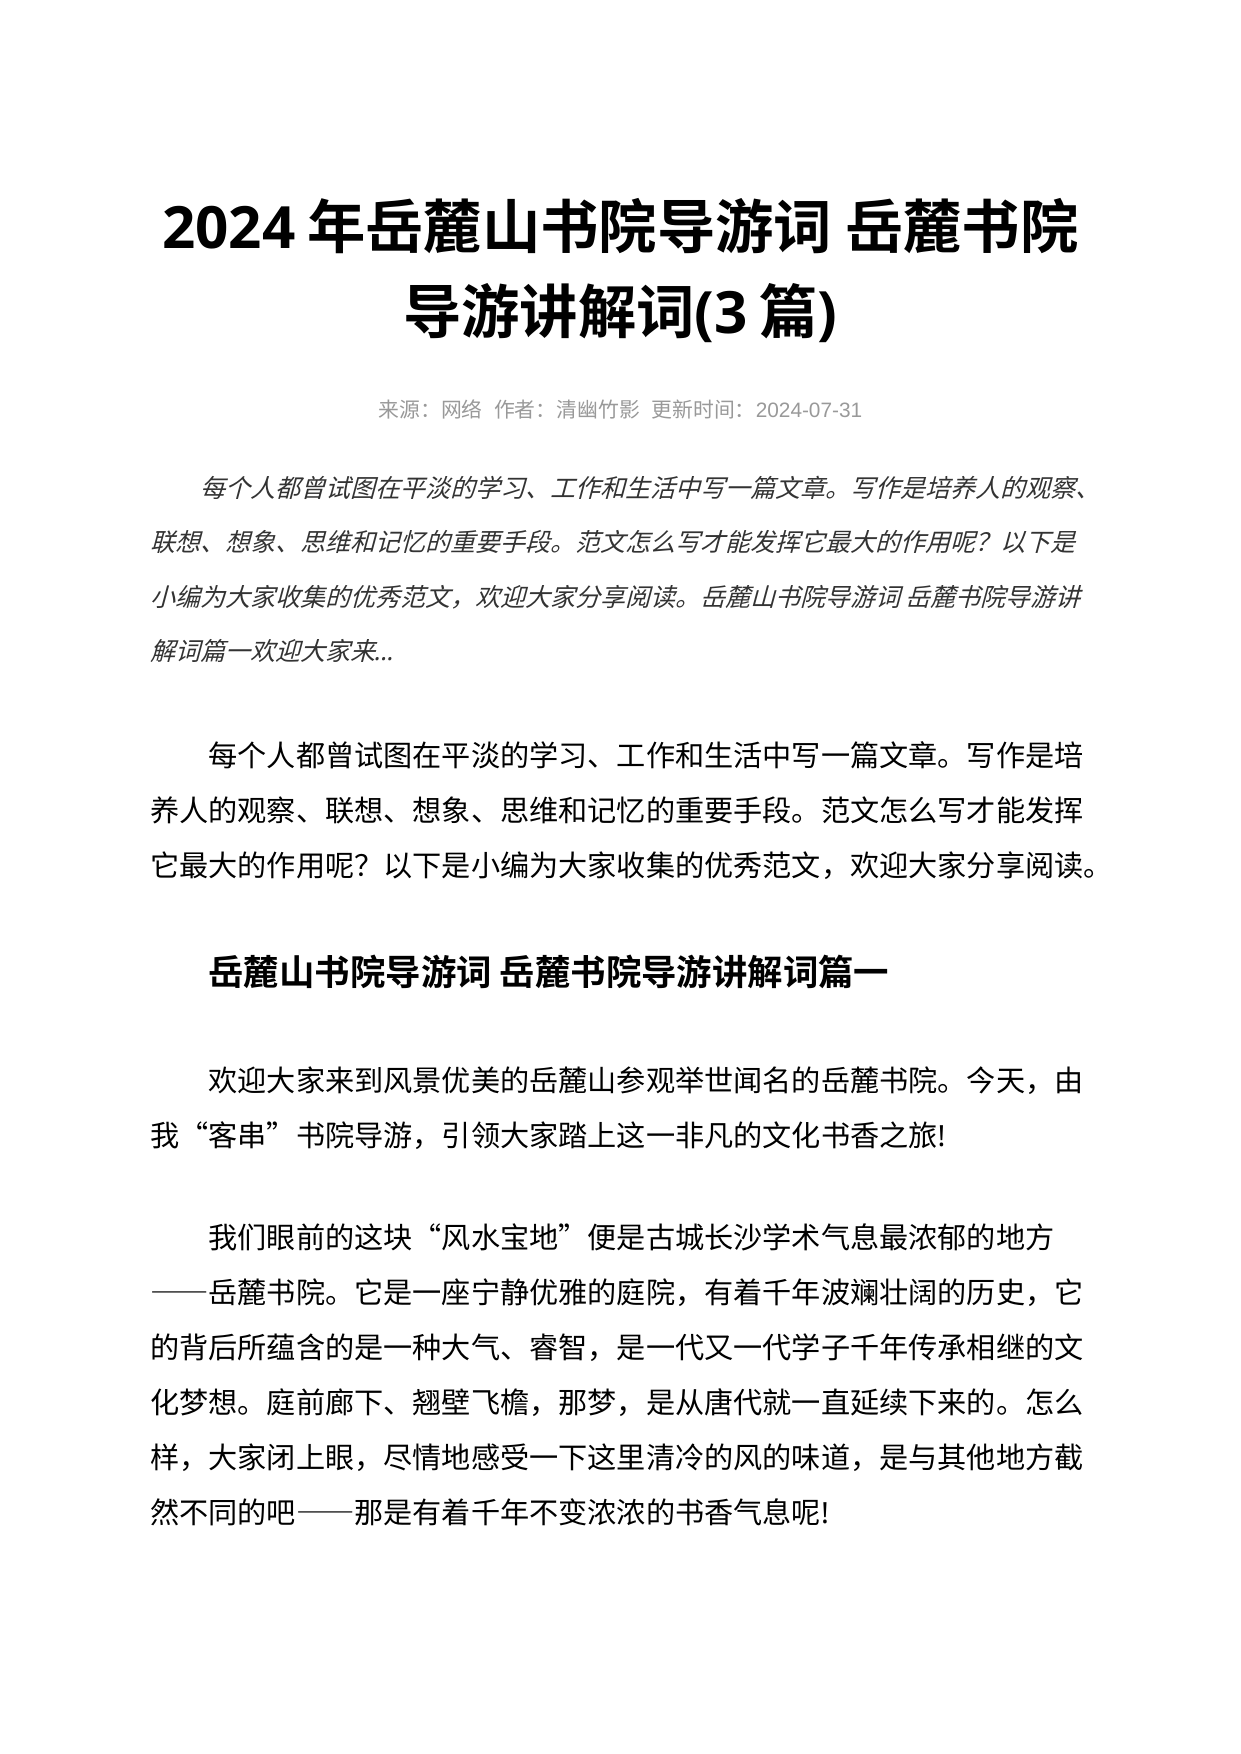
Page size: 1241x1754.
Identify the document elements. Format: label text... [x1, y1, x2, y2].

text 每个人都曾试图在平淡的学习、工作和生活中写一篇文章。写作是培养人的观察、联想、想象、思维和记忆的重要手段。范文怎么写才能发挥它最大的作用呢？以下是小编为大家收集的优秀范文，欢迎大家分享阅读。 [150, 733, 1090, 885]
subtitle 2024年岳麓山书院导游词 岳麓书院导游讲解词(3篇) [150, 181, 1090, 351]
text 我们眼前的这块“风水宝地”便是古城长沙学术气息最浓郁的地方——岳麓书院。它是一座宁静优雅的庭院，有着千年波斓壮阔的历史，它的背后所蕴含的是一种大气、睿智，是一代又一代学子千年传承相继的文化梦想。庭前廊下、翘壁飞檐，那梦，是从唐代就一直延续下来的。怎么样，大家闭上眼，尽情地感受一下这里清冷的风的味道，是与其他地方截然不同的吧——那是有着千年不变浓浓的书香气息呢! [150, 1215, 1090, 1532]
text 来源：网络 作者：清幽竹影 更新时间：2024-07-31 [150, 398, 1090, 422]
text 每个人都曾试图在平淡的学习、工作和生活中写一篇文章。写作是培养人的观察、联想、想象、思维和记忆的重要手段。范文怎么写才能发挥它最大的作用呢？以下是小编为大家收集的优秀范文，欢迎大家分享阅读。岳麓山书院导游词 岳麓书院导游讲解词篇一欢迎大家来... [150, 468, 1090, 668]
text 欢迎大家来到风景优美的岳麓山参观举世闻名的岳麓书院。今天，由我“客串”书院导游，引领大家踏上这一非凡的文化书香之旅! [150, 1058, 1090, 1155]
text 岳麓山书院导游词 岳麓书院导游讲解词篇一 [150, 944, 1090, 996]
